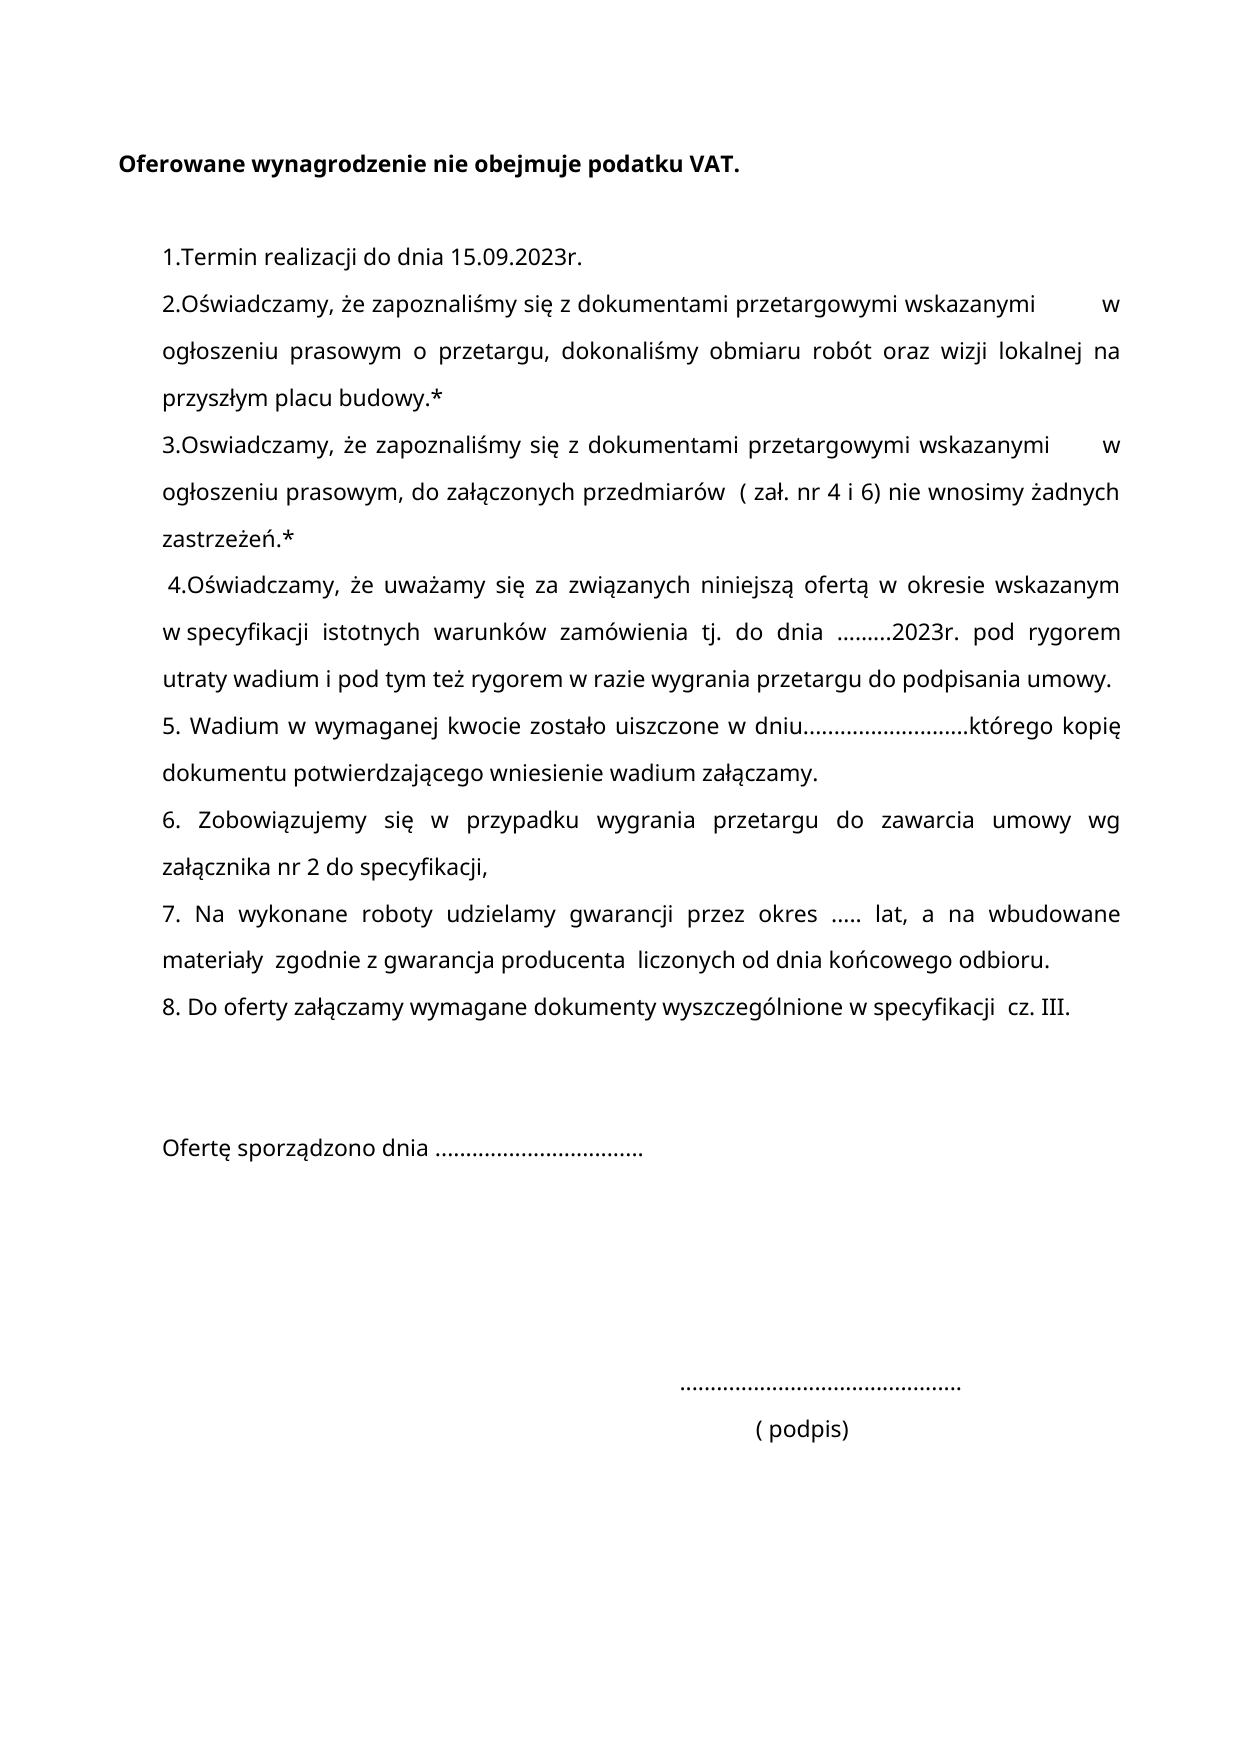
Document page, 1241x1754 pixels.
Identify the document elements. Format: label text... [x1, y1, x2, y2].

text 8. Do oferty załączamy wymagane dokumenty wyszczególnione w specyfikacji cz. III. [162, 991, 1122, 1023]
text Oferowane wynagrodzenie nie obejmuje podatku VAT. [118, 148, 1122, 179]
text 2.Oświadczamy, że zapoznaliśmy się z dokumentami przetargowymi wskazanymi w ogłoszeniu prasowym o przetargu, dokonaliśmy obmiaru robót oraz wizji lokalnej na przyszłym placu budowy.* [162, 288, 1122, 413]
text 4.Oświadczamy, że uważamy się za związanych niniejszą ofertą w okresie wskazanym w specyfikacji istotnych warunków zamówienia tj. do dnia ……...2023r. pod rygorem utraty wadium i pod tym też rygorem w razie wygrania przetargu do podpisania umowy. [118, 569, 1122, 694]
text 6. Zobowiązujemy się w przypadku wygrania przetargu do zawarcia umowy wg załącznika nr 2 do specyfikacji, [162, 804, 1122, 882]
text Ofertę sporządzono dnia .................................. [162, 1132, 1122, 1163]
text ( podpis) [118, 1413, 1122, 1444]
text 7. Na wykonane roboty udzielamy gwarancji przez okres ..... lat, a na wbudowane materiały zgodnie z gwarancja producenta liczonych od dnia końcowego odbioru. [162, 898, 1122, 976]
text .............................................. [148, 1366, 1122, 1398]
text 3.Oswiadczamy, że zapoznaliśmy się z dokumentami przetargowymi wskazanymi w ogłoszeniu prasowym, do załączonych przedmiarów ( zał. nr 4 i 6) nie wnosimy żadnych zastrzeżeń.* [162, 429, 1122, 554]
text 1.Termin realizacji do dnia 15.09.2023r. [162, 241, 1122, 273]
text 5. Wadium w wymaganej kwocie zostało uiszczone w dniu...........................którego kopię dokumentu potwierdzającego wniesienie wadium załączamy. [162, 710, 1122, 788]
